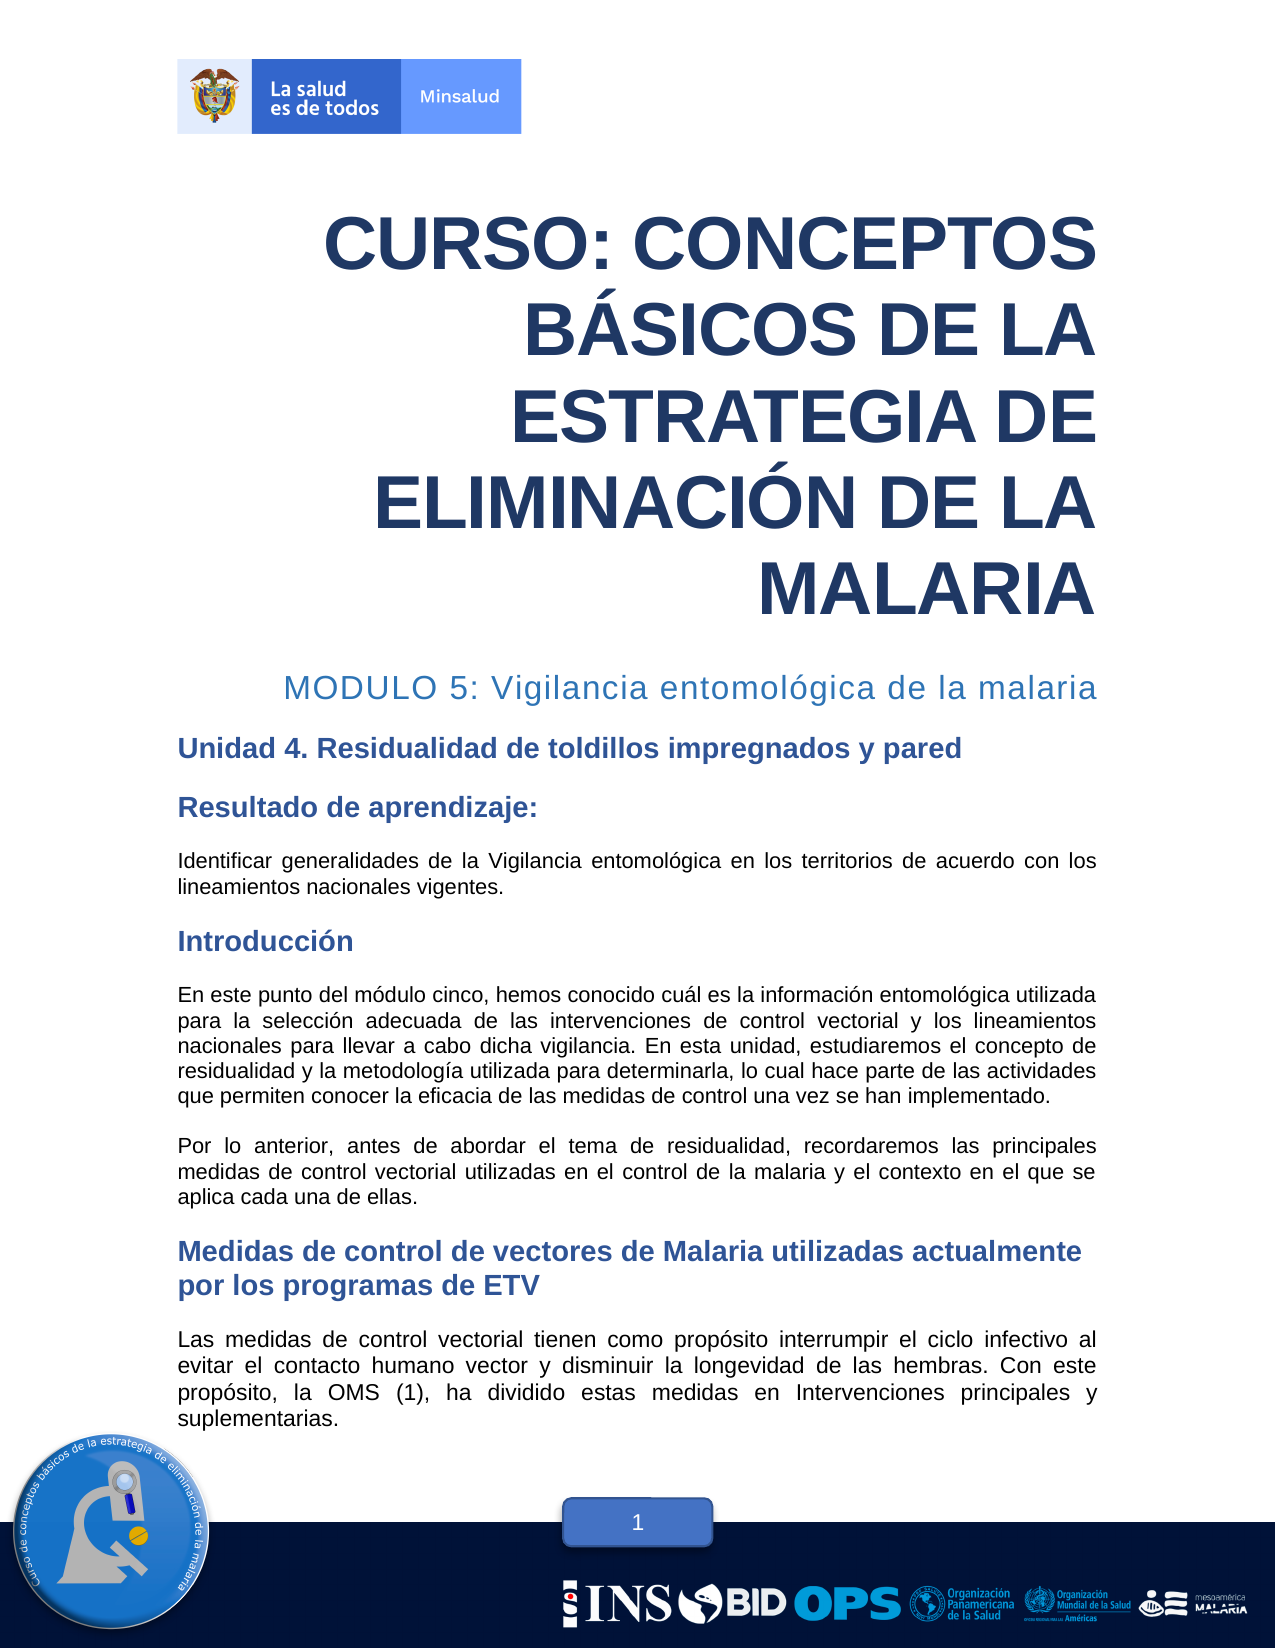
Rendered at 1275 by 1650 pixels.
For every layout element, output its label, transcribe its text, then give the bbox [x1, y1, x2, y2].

picture [0, 1429, 1275, 1648]
subtitle Unidad 4. Residualidad de toldillos impregnados y pared [177, 731, 1098, 765]
title CURSO: CONCEPTOS BÁSICOS DE LA ESTRATEGIA DE ELIMINACIÓN DE LA MALARIA [177, 199, 1098, 630]
subtitle Resultado de aprendizaje: [177, 790, 1098, 823]
text Identificar generalidades de la Vigilancia entomológica en los territorios de acuerdo con los lineamientos nacionales vigentes. [177, 848, 1098, 899]
subtitle MODULO 5: Vigilancia entomológica de la malaria [177, 668, 1098, 706]
text Por lo anterior, antes de abordar el tema de residualidad, recordaremos las principales medidas de control vectorial utilizadas en el control de la malaria y el contexto en el que se aplica cada una de ellas. [177, 1133, 1098, 1209]
text En este punto del módulo cinco, hemos conocido cuál es la información entomológica utilizada para la selección adecuada de las intervenciones de control vectorial y los lineamientos nacionales para llevar a cabo dicha vigilancia. En esta unidad, estudiaremos el concepto de residualidad y la metodología utilizada para determinarla, lo cual hace parte de las actividades que permiten conocer la eficacia de las medidas de control una vez se han implementado. [177, 982, 1098, 1108]
subtitle Introducción [177, 924, 1098, 957]
subtitle Medidas de control de vectores de Malaria utilizadas actualmente por los programas de ETV [177, 1234, 1098, 1301]
picture [177, 59, 522, 134]
text Las medidas de control vectorial tienen como propósito interrumpir el ciclo infectivo al evitar el contacto humano vector y disminuir la longevidad de las hembras. Con este propósito, la OMS , ha dividido estas medidas en Intervenciones principales y suplementarias. [177, 1326, 1098, 1431]
